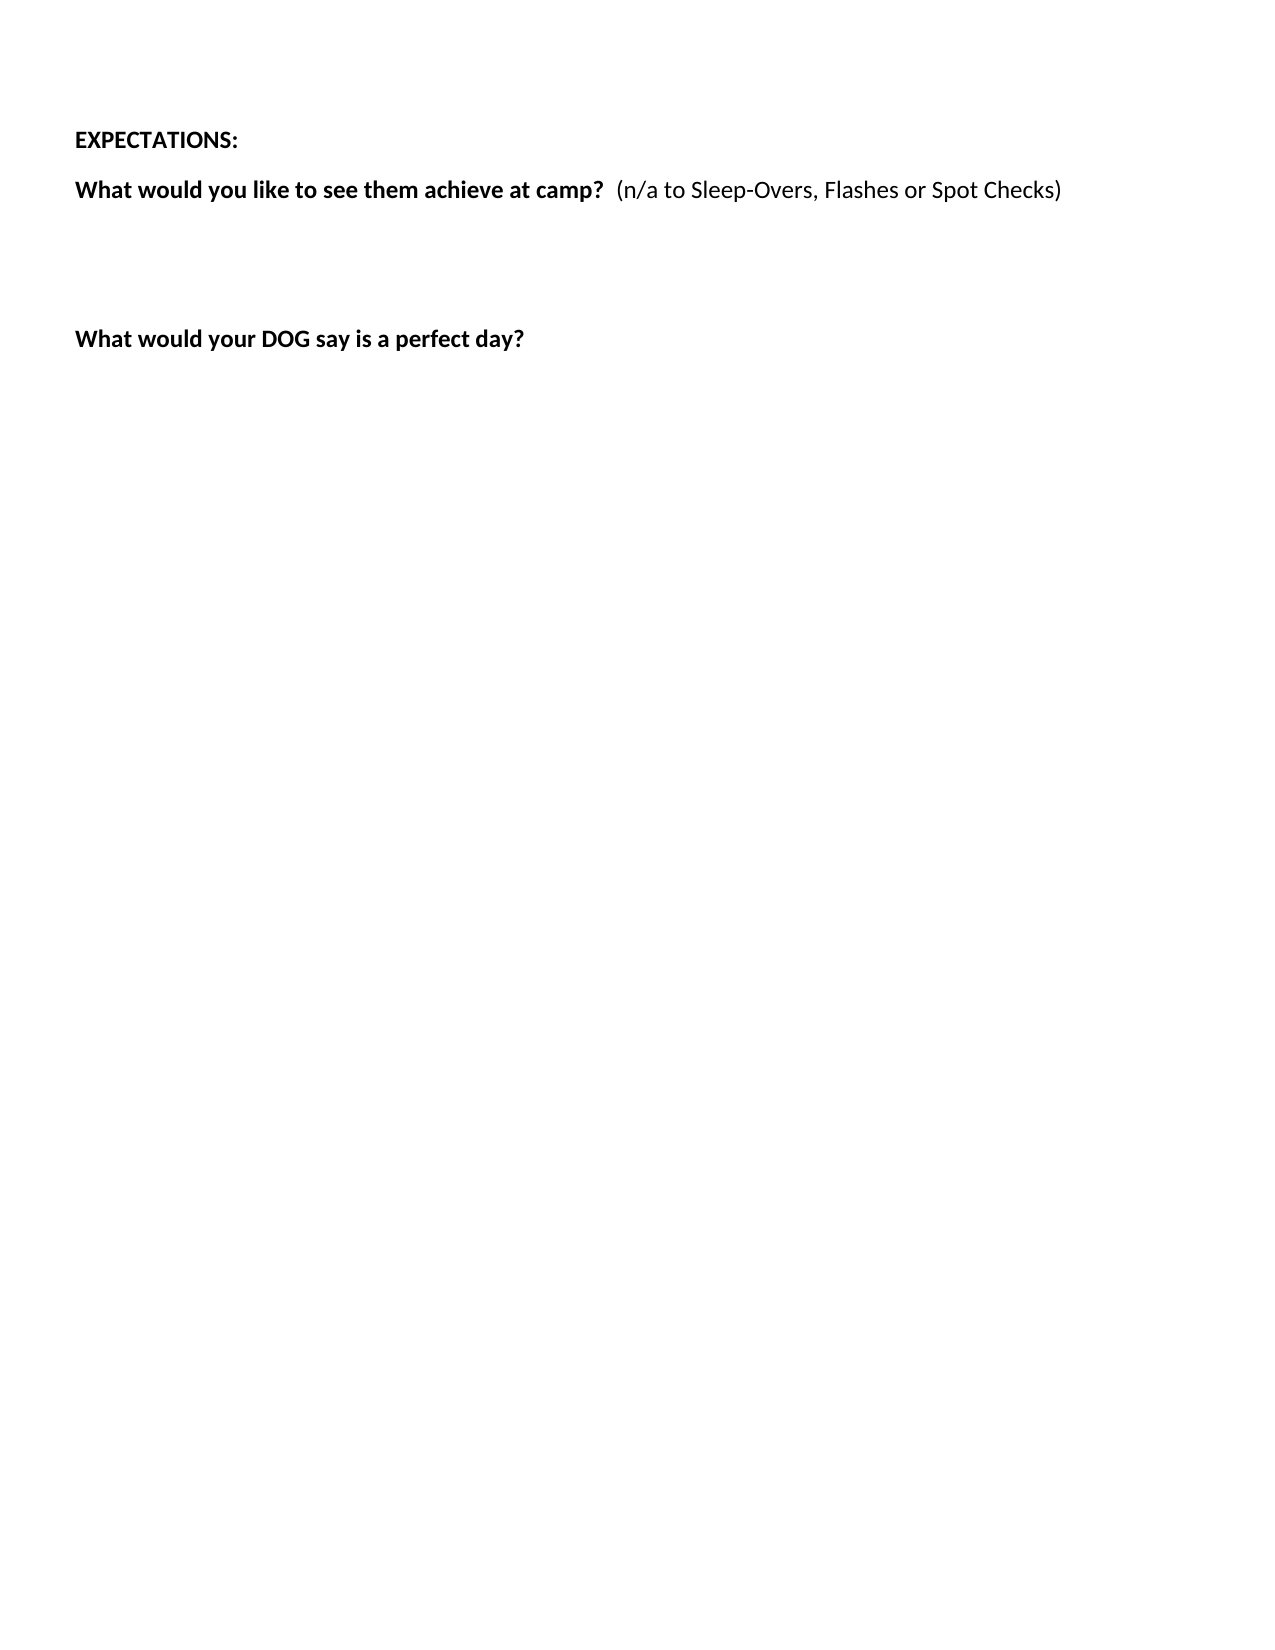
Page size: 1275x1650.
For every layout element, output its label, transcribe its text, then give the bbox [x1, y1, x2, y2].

text What would your DOG say is a perfect day? [75, 323, 1200, 353]
text What would you like to see them achieve at camp? (n/a to Sleep-Overs, Flashes or Spot Checks) [75, 174, 1200, 205]
text EXPECTATIONS: [75, 124, 1200, 155]
